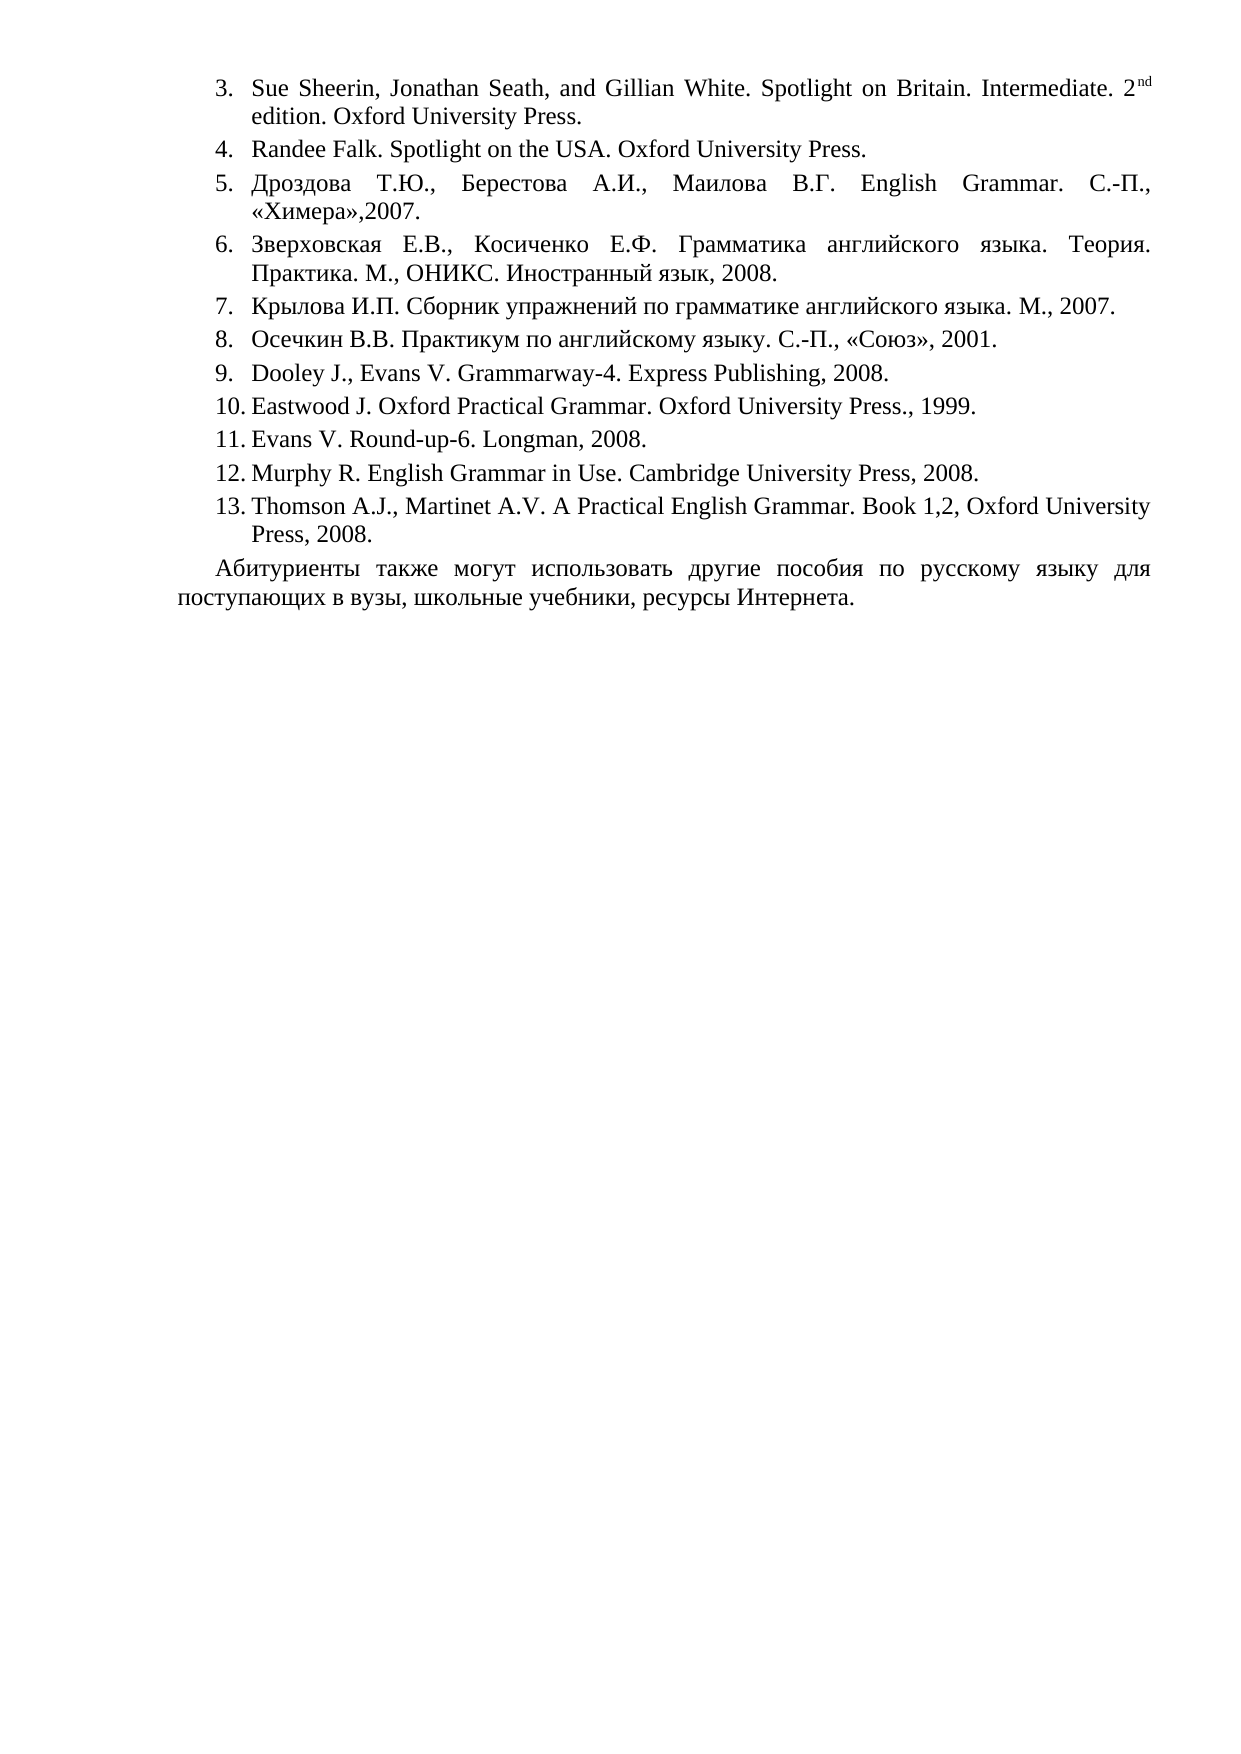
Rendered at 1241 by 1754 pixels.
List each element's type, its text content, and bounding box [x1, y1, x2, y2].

list Evans V. Round-up-6. Longman, 2008. [215, 425, 1152, 453]
list Thomson A.J., Martinet A.V. A Practical English Grammar. Book 1,2, Oxford University Press, 2008. [215, 492, 1152, 548]
list Eastwood J. Oxford Practical Grammar. Oxford University Press., 1999. [215, 392, 1152, 420]
list Дроздова Т.Ю., Берестова А.И., Маилова В.Г. English Grammar. C.-П., «Химера»,2007. [215, 169, 1152, 225]
list Осечкин В.В. Практикум по английскому языку. С.-П., «Союз», 2001. [215, 325, 1152, 353]
list Sue Sheerin, Jonathan Seath, and Gillian White. Spotlight on Britain. Intermediate. 2nd edition. Oxford University Press. [215, 74, 1152, 130]
list Крылова И.П. Сборник упражнений по грамматике английского языка. М., 2007. [215, 292, 1152, 320]
list Dooley J., Evans V. Grammarway-4. Express Publishing, 2008. [215, 358, 1152, 387]
text Абитуриенты также могут использовать другие пособия по русскому языку для поступающих в вузы, школьные учебники, ресурсы Интернета. [177, 553, 1152, 611]
list Murphy R. English Grammar in Use. Cambridge University Press, 2008. [215, 458, 1152, 487]
list Randee Falk. Spotlight on the USA. Oxford University Press. [215, 135, 1152, 163]
list Зверховская Е.В., Косиченко Е.Ф. Грамматика английского языка. Теория. Практика. М., ОНИКС. Иностранный язык, 2008. [215, 230, 1152, 287]
